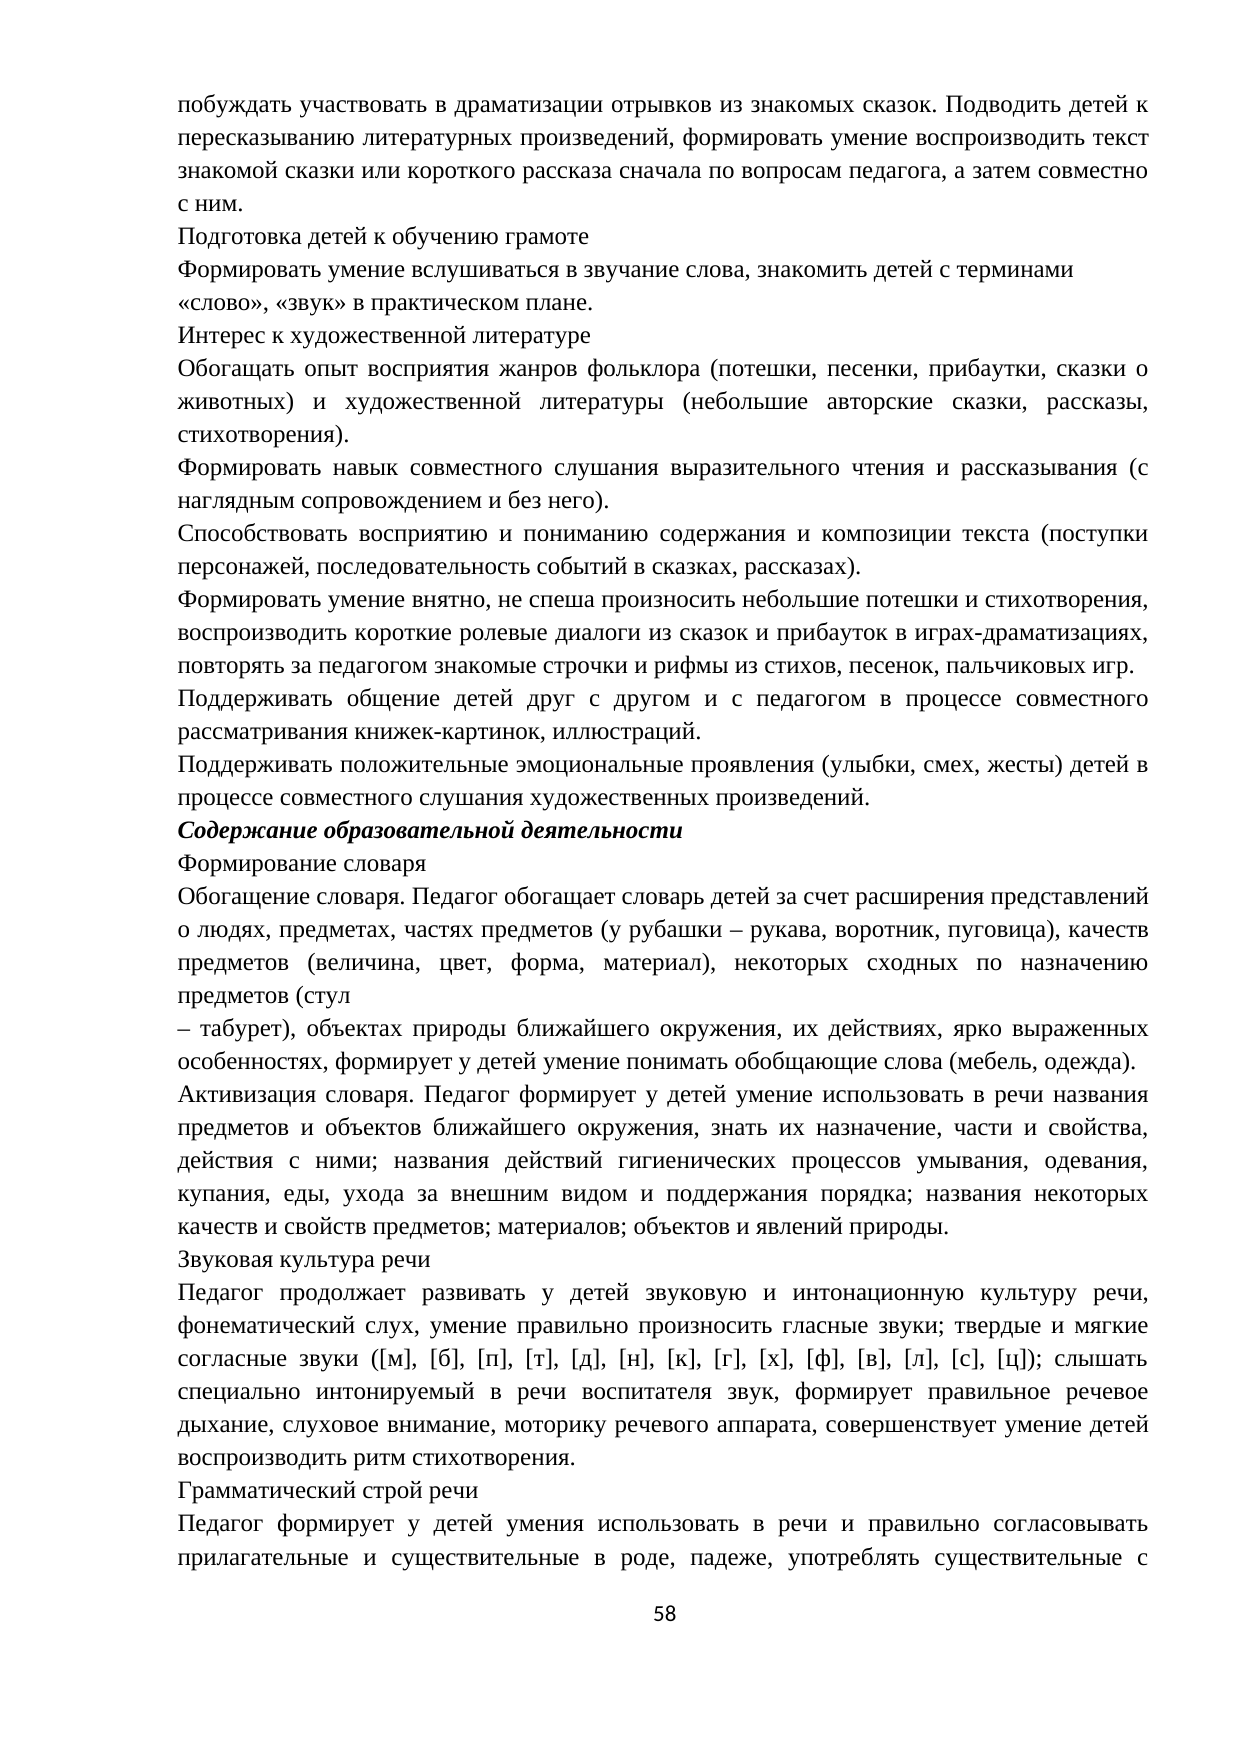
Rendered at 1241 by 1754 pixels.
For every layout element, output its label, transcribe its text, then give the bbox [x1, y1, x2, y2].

text Интерес к художественной литературе [177, 320, 1149, 348]
text Поддерживать положительные эмоциональные проявления (улыбки, смех, жесты) детей в процессе совместного слушания художественных произведений. [177, 749, 1149, 811]
text Способствовать восприятию и пониманию содержания и композиции текста (поступки персонажей, последовательность событий в сказках, рассказах). [177, 518, 1149, 580]
text Формирование словаря [177, 848, 1149, 877]
text Содержание образовательной деятельности [177, 815, 1149, 844]
text Обогащать опыт восприятия жанров фольклора (потешки, песенки, прибаутки, сказки о животных) и художественной литературы (небольшие авторские сказки, рассказы, стихотворения). [177, 353, 1149, 448]
text Педагог продолжает развивать у детей звуковую и интонационную культуру речи, фонематический слух, умение правильно произносить гласные звуки; твердые и мягкие согласные звуки ([м], [б], [п], [т], [д], [н], [к], [г], [х], [ф], [в], [л], [с], [ц]); слышать специально интонируемый в речи воспитателя звук, формирует правильное речевое дыхание, слуховое внимание, моторику речевого аппарата, совершенствует умение детей воспроизводить ритм стихотворения. [177, 1277, 1149, 1471]
text – табурет), объектах природы ближайшего окружения, их действиях, ярко выраженных особенностях, формирует у детей умение понимать обобщающие слова (мебель, одежда). [177, 1013, 1149, 1075]
text Подготовка детей к обучению грамоте [177, 221, 1149, 249]
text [177, 1508, 1149, 1570]
text Формировать умение вслушиваться в звучание слова, знакомить детей с терминами [177, 254, 1149, 282]
text Формировать умение внятно, не спеша произносить небольшие потешки и стихотворения, воспроизводить короткие ролевые диалоги из сказок и прибауток в играх-драматизациях, повторять за педагогом знакомые строчки и рифмы из стихов, песенок, пальчиковых игр. [177, 584, 1149, 679]
text Грамматический строй речи [177, 1476, 1149, 1504]
text Формировать навык совместного слушания выразительного чтения и рассказывания (с наглядным сопровождением и без него). [177, 452, 1149, 514]
text «слово», «звук» в практическом плане. [177, 287, 1149, 316]
text Звуковая культура речи [177, 1244, 1149, 1273]
text Поддерживать общение детей друг с другом и с педагогом в процессе совместного рассматривания книжек-картинок, иллюстраций. [177, 683, 1149, 745]
text Обогащение словаря. Педагог обогащает словарь детей за счет расширения представлений о людях, предметах, частях предметов (у рубашки – рукава, воротник, пуговица), качеств предметов (величина, цвет, форма, материал), некоторых сходных по назначению предметов (стул [177, 881, 1149, 1009]
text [177, 89, 1149, 216]
text Активизация словаря. Педагог формирует у детей умение использовать в речи названия предметов и объектов ближайшего окружения, знать их назначение, части и свойства, действия с ними; названия действий гигиенических процессов умывания, одевания, купания, еды, ухода за внешним видом и поддержания порядка; названия некоторых качеств и свойств предметов; материалов; объектов и явлений природы. [177, 1079, 1149, 1240]
